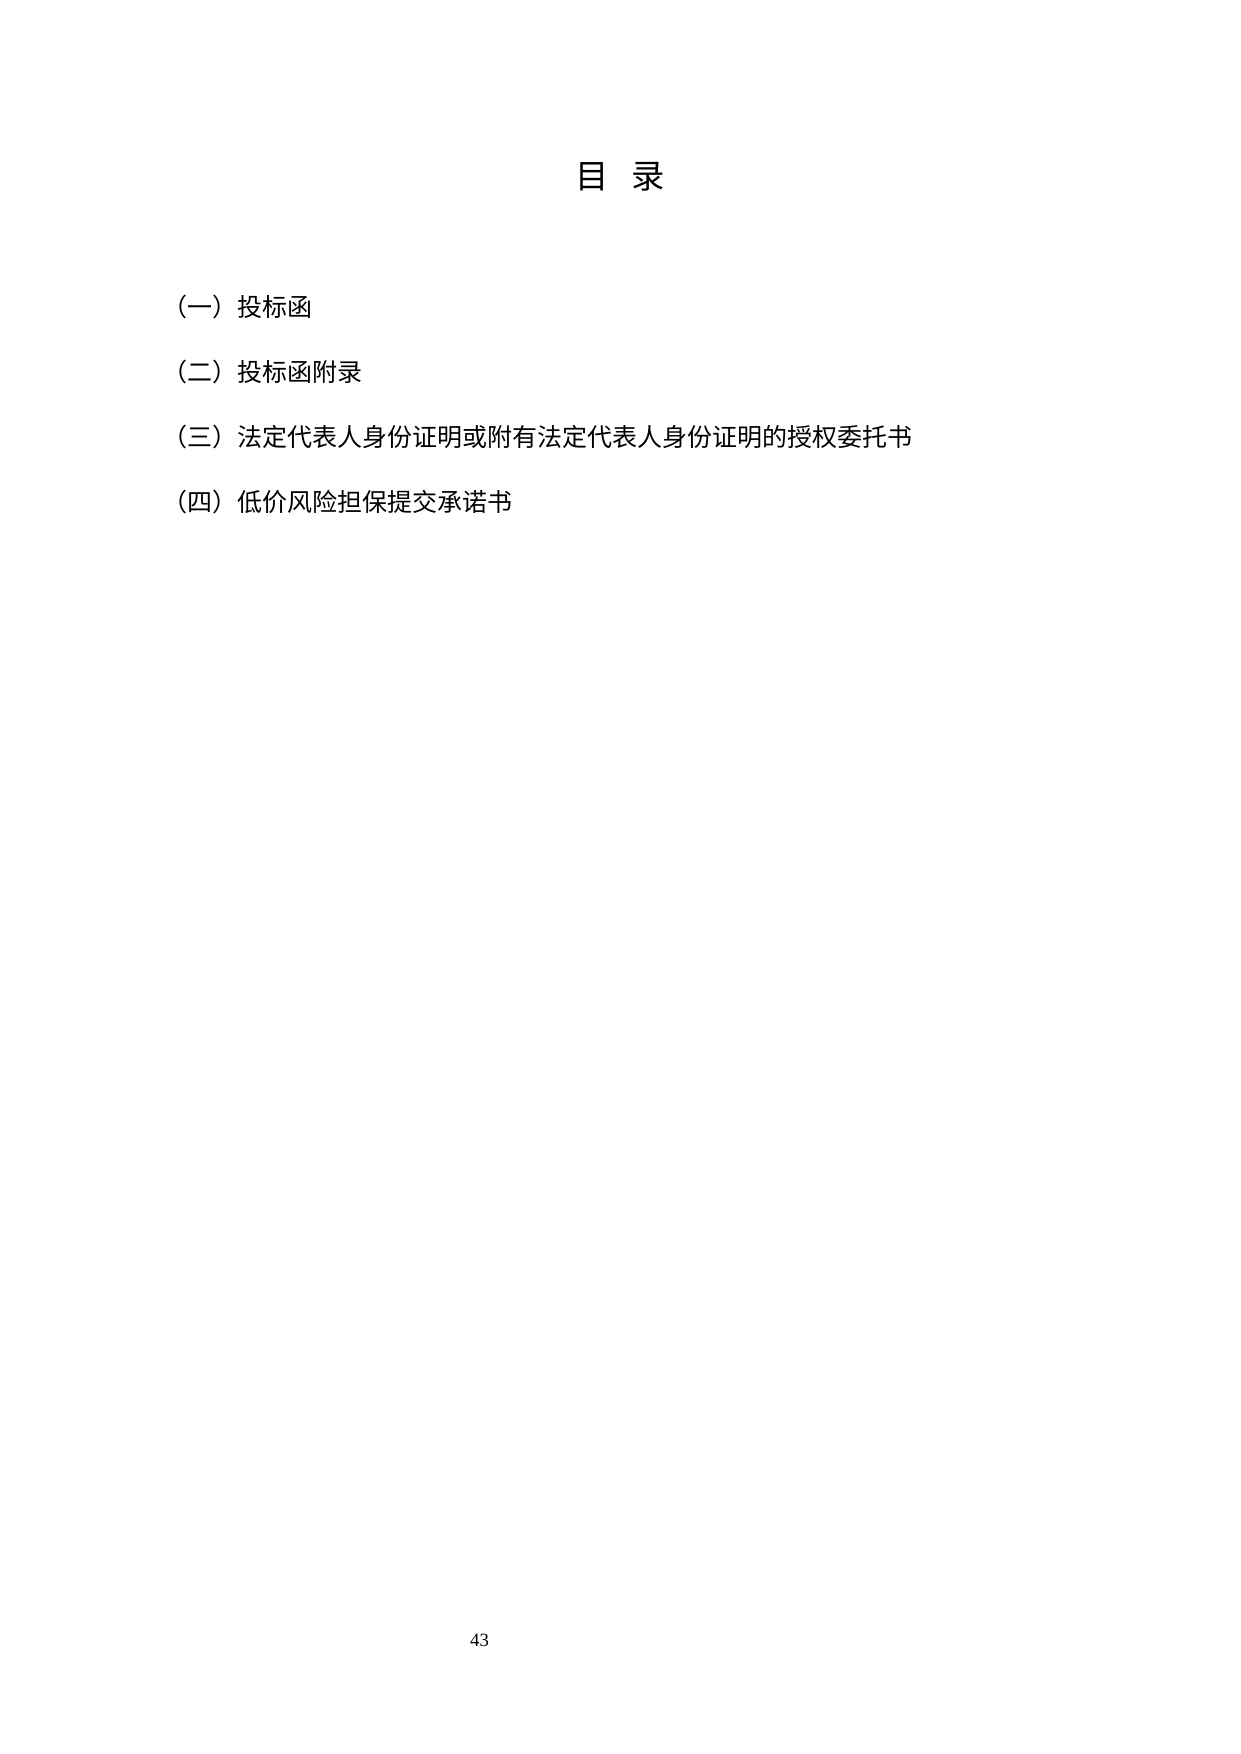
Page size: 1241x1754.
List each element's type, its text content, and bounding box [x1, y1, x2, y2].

text （一）投标函 [112, 273, 1128, 338]
text （二）投标函附录 [112, 338, 1128, 403]
text 目 录 [112, 150, 1128, 198]
text （四）低价风险担保提交承诺书 [112, 468, 1128, 533]
text （三）法定代表人身份证明或附有法定代表人身份证明的授权委托书 [112, 403, 1128, 468]
